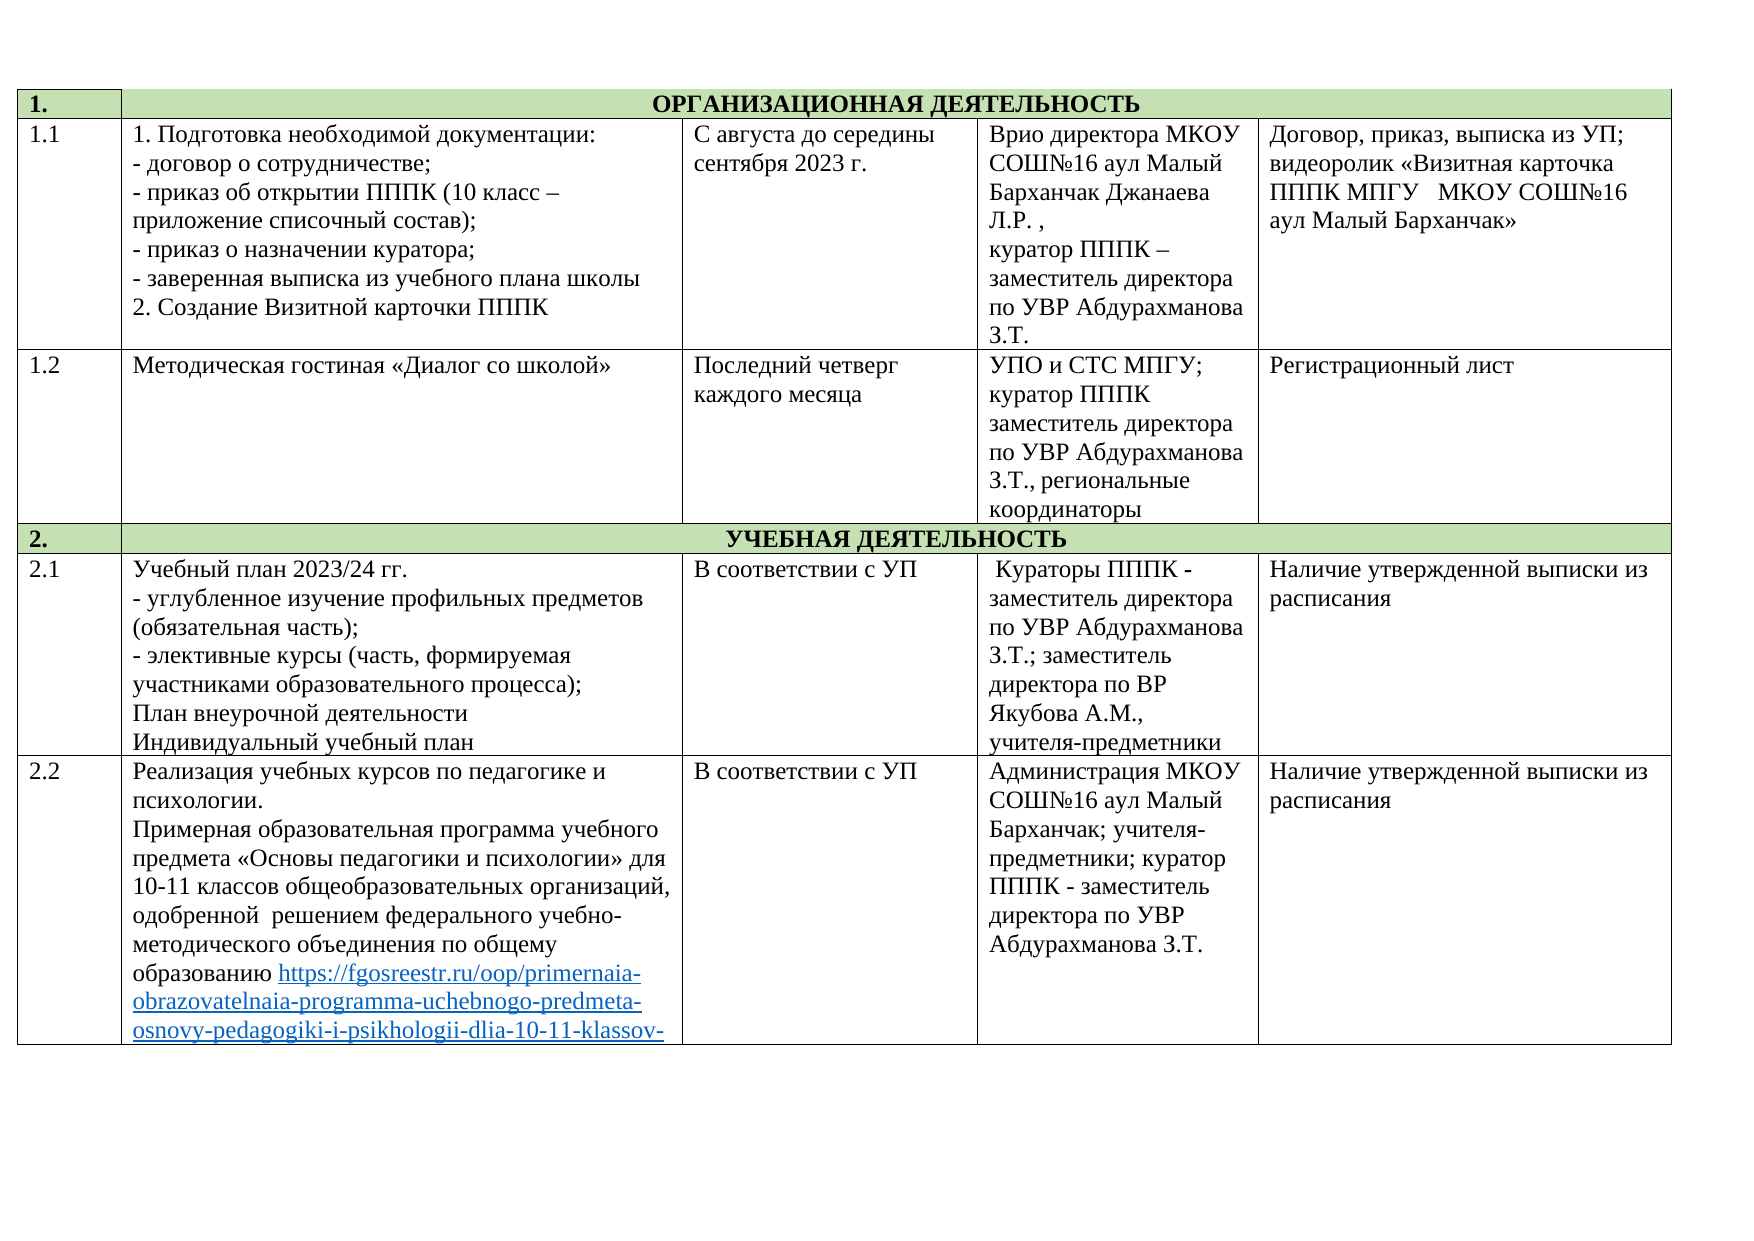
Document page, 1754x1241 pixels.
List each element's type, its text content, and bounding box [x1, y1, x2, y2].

table_cell 2. [18, 524, 121, 553]
table_cell С августа до середины сентября 2023 г. [683, 119, 977, 349]
table_cell В соответствии с УП [683, 554, 977, 755]
table_cell Регистрационный лист [1259, 350, 1671, 523]
table_cell 2.2 [18, 756, 121, 1044]
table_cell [122, 756, 682, 1044]
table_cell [1259, 756, 1671, 1044]
table_cell УЧЕБНАЯ ДЕЯТЕЛЬНОСТЬ [122, 524, 1671, 553]
table_cell В соответствии с УП [683, 756, 977, 1044]
table_cell 1.2 [18, 350, 121, 523]
table_cell Наличие утвержденной выписки из расписания [1259, 554, 1671, 755]
table_cell Врио директора МКОУ СОШ№16 аул Малый Барханчак Джанаева Л.Р. , куратор ПППК – заместитель директора по УВР Абдурахманова З.Т. [978, 119, 1258, 349]
table_cell 1. [18, 90, 121, 118]
table_cell 1.1 [18, 119, 121, 349]
table_cell Учебный план 2023/24 гг. - углубленное изучение профильных предметов (обязательная часть); - элективные курсы (часть, формируемая участниками образовательного процесса); План внеурочной деятельности Индивидуальный учебный план [122, 554, 682, 755]
table_cell 2.1 [18, 554, 121, 755]
table_cell Последний четверг каждого месяца [683, 350, 977, 523]
table_cell Методическая гостиная «Диалог со школой» [122, 350, 682, 523]
table_cell УПО и СТС МПГУ; куратор ПППК заместитель директора по УВР Абдурахманова З.Т., региональные координаторы [978, 350, 1258, 523]
table_cell Кураторы ПППК -заместитель директора по УВР Абдурахманова З.Т.; заместитель директора по ВР Якубова А.М., учителя-предметники [978, 554, 1258, 755]
table_cell ОРГАНИЗАЦИОННАЯ ДЕЯТЕЛЬНОСТЬ [122, 89, 1671, 118]
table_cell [978, 756, 1258, 1044]
table_cell Договор, приказ, выписка из УП; видеоролик «Визитная карточка ПППК МПГУ МКОУ СОШ№16 аул Малый Барханчак» [1259, 119, 1671, 349]
table_cell 1. Подготовка необходимой документации: - договор о сотрудничестве; - приказ об открытии ПППК (10 класс – приложение списочный состав); - приказ о назначении куратора; - заверенная выписка из учебного плана школы 2. Создание Визитной карточки ПППК [122, 119, 682, 349]
